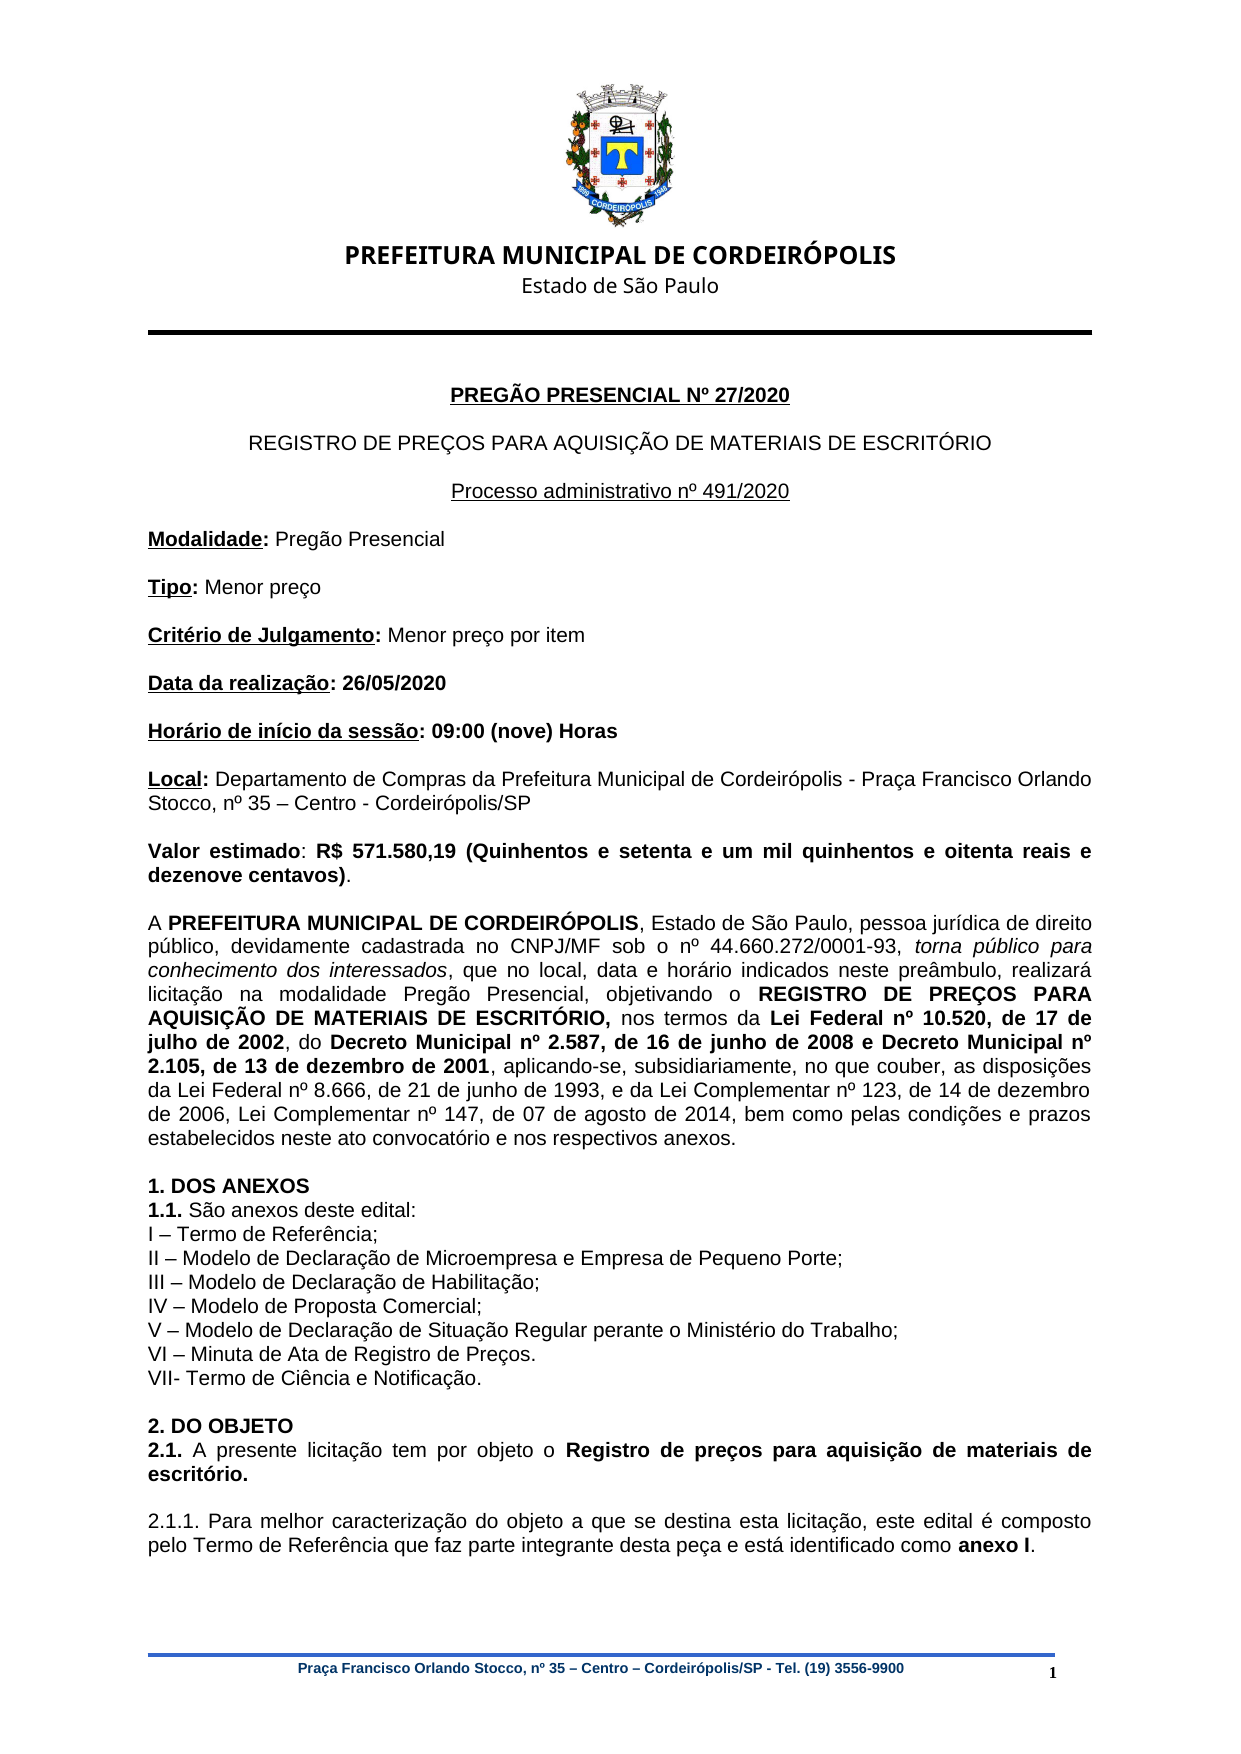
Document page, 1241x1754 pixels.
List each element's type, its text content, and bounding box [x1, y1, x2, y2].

text Data da realização: 26/05/2020 [148, 671, 1092, 695]
text Horário de início da sessão: 09:00 (nove) Horas [148, 719, 1092, 743]
text II – Modelo de Declaração de Microempresa e Empresa de Pequeno Porte; [148, 1246, 1092, 1270]
text VII- Termo de Ciência e Notificação. [148, 1366, 1092, 1389]
text 2.1.1. Para melhor caracterização do objeto a que se destina esta licitação, este edital é composto pelo Termo de Referência que faz parte integrante desta peça e está identificado como anexo I. [148, 1509, 1092, 1557]
text III – Modelo de Declaração de Habilitação; [148, 1270, 1092, 1294]
picture [559, 75, 682, 238]
subtitle PREGÃO PRESENCIAL Nº 27/2020 [148, 383, 1092, 407]
text VI – Minuta de Ata de Registro de Preços. [148, 1342, 1092, 1366]
text Tipo: Menor preço [148, 575, 1092, 599]
text 1.1. São anexos deste edital: [148, 1198, 1092, 1222]
text V – Modelo de Declaração de Situação Regular perante o Ministério do Trabalho; [148, 1318, 1092, 1342]
text 1. DOS ANEXOS [148, 1174, 1092, 1198]
text I – Termo de Referência; [148, 1222, 1092, 1246]
text IV – Modelo de Proposta Comercial; [148, 1294, 1092, 1318]
text 2. DO OBJETO [148, 1413, 1092, 1437]
text Valor estimado: R$ 571.580,19 (Quinhentos e setenta e um mil quinhentos e oitenta reais e dezenove centavos). [148, 838, 1092, 886]
text A PREFEITURA MUNICIPAL DE CORDEIRÓPOLIS, Estado de São Paulo, pessoa jurídica de direito público, devidamente cadastrada no CNPJ/MF sob o nº 44.660.272/0001-93, torna público para conhecimento dos interessados, que no local, data e horário indicados neste preâmbulo, realizará licitação na modalidade Pregão Presencial, objetivando o REGISTRO DE PREÇOS PARA AQUISIÇÃO DE MATERIAIS DE ESCRITÓRIO, nos termos da Lei Federal nº 10.520, de 17 de julho de 2002, do Decreto Municipal nº 2.587, de 16 de junho de 2008 e Decreto Municipal nº 2.105, de 13 de dezembro de 2001, aplicando-se, subsidiariamente, no que couber, as disposições da Lei Federal nº 8.666, de 21 de junho de 1993, e da Lei Complementar nº 123, de 14 de dezembro de 2006, Lei Complementar nº 147, de 07 de agosto de 2014, bem como pelas condições e prazos estabelecidos neste ato convocatório e nos respectivos anexos. [148, 910, 1092, 1150]
text Critério de Julgamento: Menor preço por item [148, 623, 1092, 647]
text 2.1. A presente licitação tem por objeto o Registro de preços para aquisição de materiais de escritório. [148, 1437, 1092, 1485]
text REGISTRO DE PREÇOS PARA AQUISIÇÃO DE MATERIAIS DE ESCRITÓRIO [148, 431, 1092, 455]
text Modalidade: Pregão Presencial [148, 527, 1092, 551]
text Local: Departamento de Compras da Prefeitura Municipal de Cordeirópolis - Praça Francisco Orlando Stocco, nº 35 – Centro - Cordeirópolis/SP [148, 767, 1092, 814]
text Processo administrativo nº 491/2020 [148, 479, 1092, 503]
